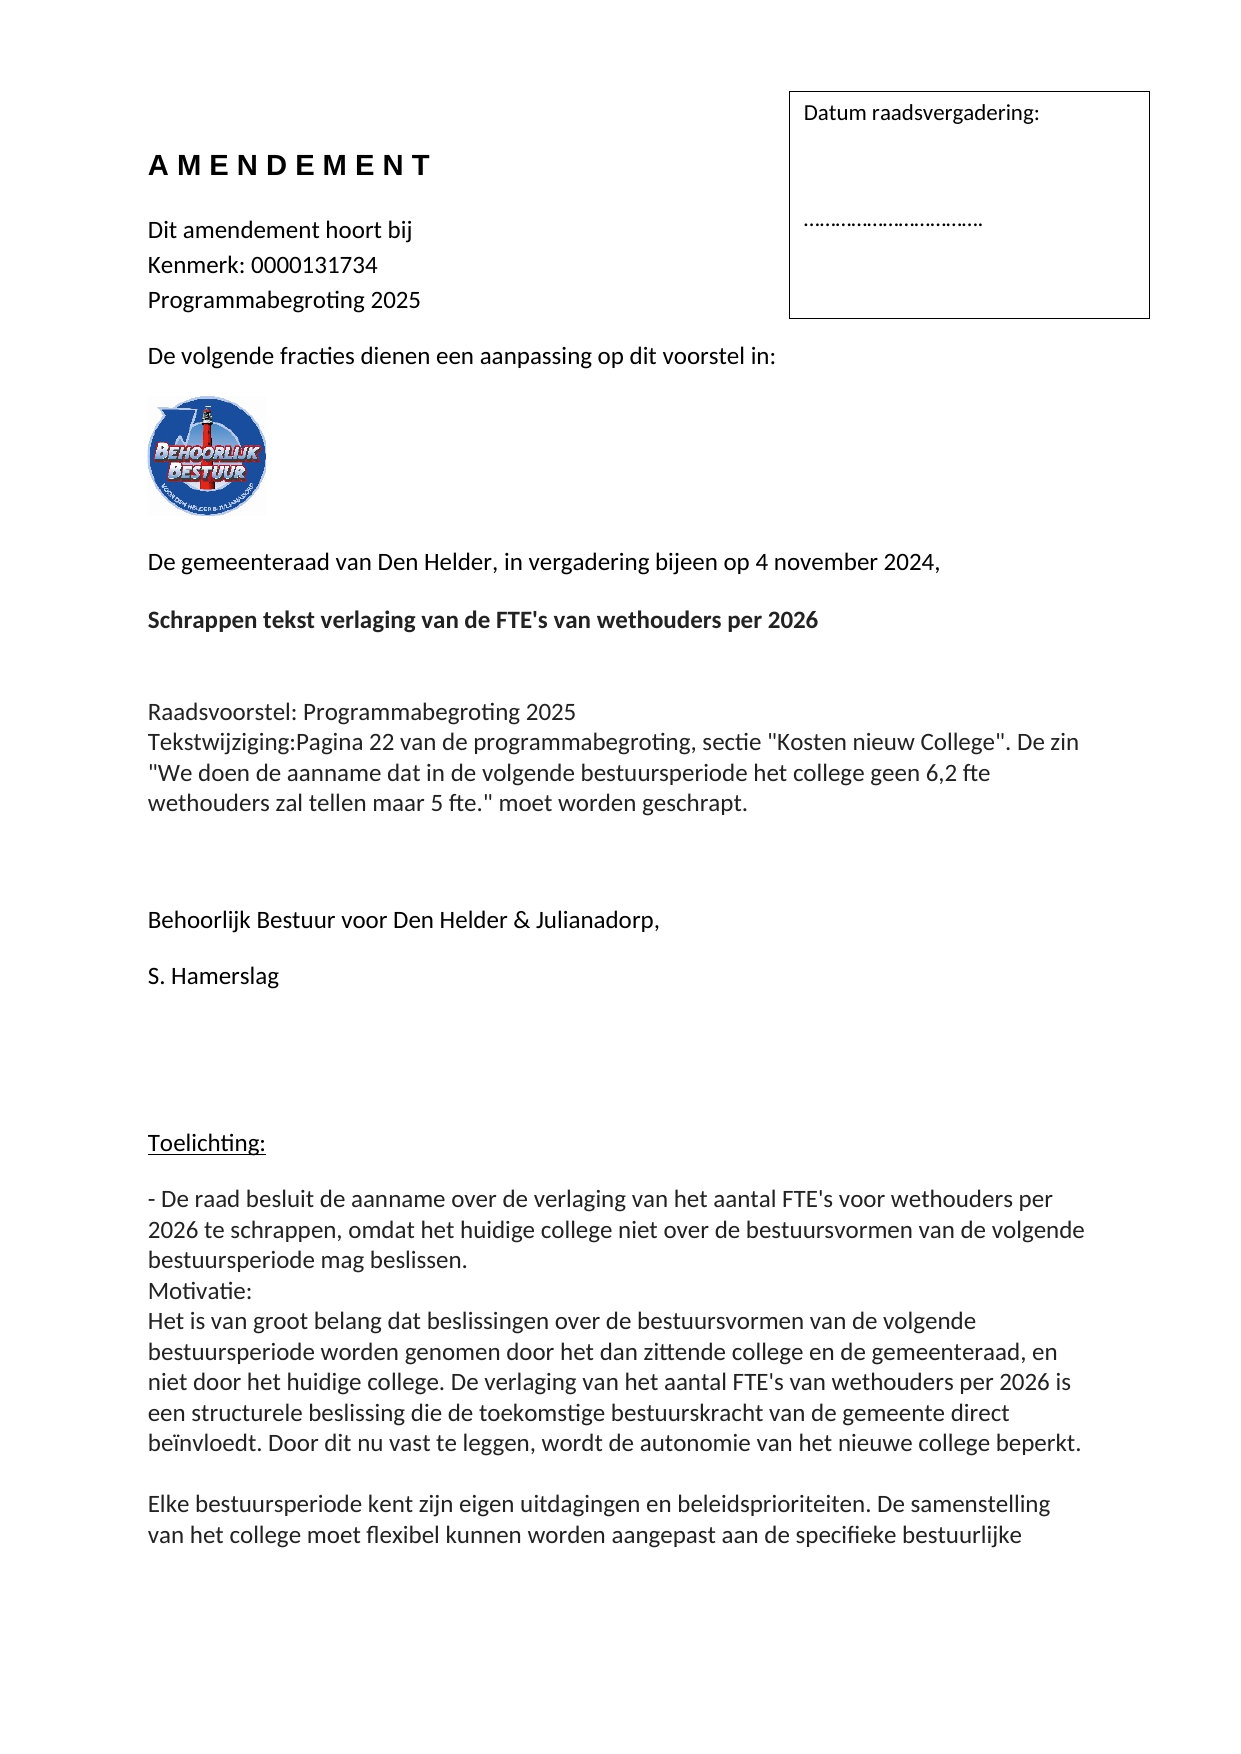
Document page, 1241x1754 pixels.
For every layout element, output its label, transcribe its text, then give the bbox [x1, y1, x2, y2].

text Raadsvoorstel: Programmabegroting 2025 [148, 696, 1093, 726]
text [148, 1488, 1093, 1549]
text Motivatie: [148, 1275, 1093, 1305]
text Behoorlijk Bestuur voor Den Helder & Julianadorp, [148, 904, 1093, 935]
text - De raad besluit de aanname over de verlaging van het aantal FTE's voor wethouders per 2026 te schrappen, omdat het huidige college niet over de bestuursvormen van de volgende bestuursperiode mag beslissen. [148, 1183, 1093, 1275]
title A M E N D E M E N T [148, 148, 1093, 215]
picture [147, 396, 267, 516]
text Tekstwijziging:Pagina 22 van de programmabegroting, sectie "Kosten nieuw College". De zin "We doen de aanname dat in de volgende bestuursperiode het college geen 6,2 fte wethouders zal tellen maar 5 fte." moet worden geschrapt. [148, 726, 1093, 818]
text S. Hamerslag [148, 960, 1093, 991]
text Het is van groot belang dat beslissingen over de bestuursvormen van de volgende bestuursperiode worden genomen door het dan zittende college en de gemeenteraad, en niet door het huidige college. De verlaging van het aantal FTE's van wethouders per 2026 is een structurele beslissing die de toekomstige bestuurskracht van de gemeente direct beïnvloedt. Door dit nu vast te leggen, wordt de autonomie van het nieuwe college beperkt. [148, 1305, 1093, 1458]
text Toelichting: [148, 1127, 1093, 1158]
text Schrappen tekst verlaging van de FTE's van wethouders per 2026 [148, 604, 1093, 635]
text De gemeenteraad van Den Helder, in vergadering bijeen op 4 november 2024, [148, 546, 1093, 604]
text Dit amendement hoort bij Kenmerk: 0000131734 Programmabegroting 2025 [148, 215, 1093, 315]
text De volgende fracties dienen een aanpassing op dit voorstel in: [148, 341, 1093, 371]
